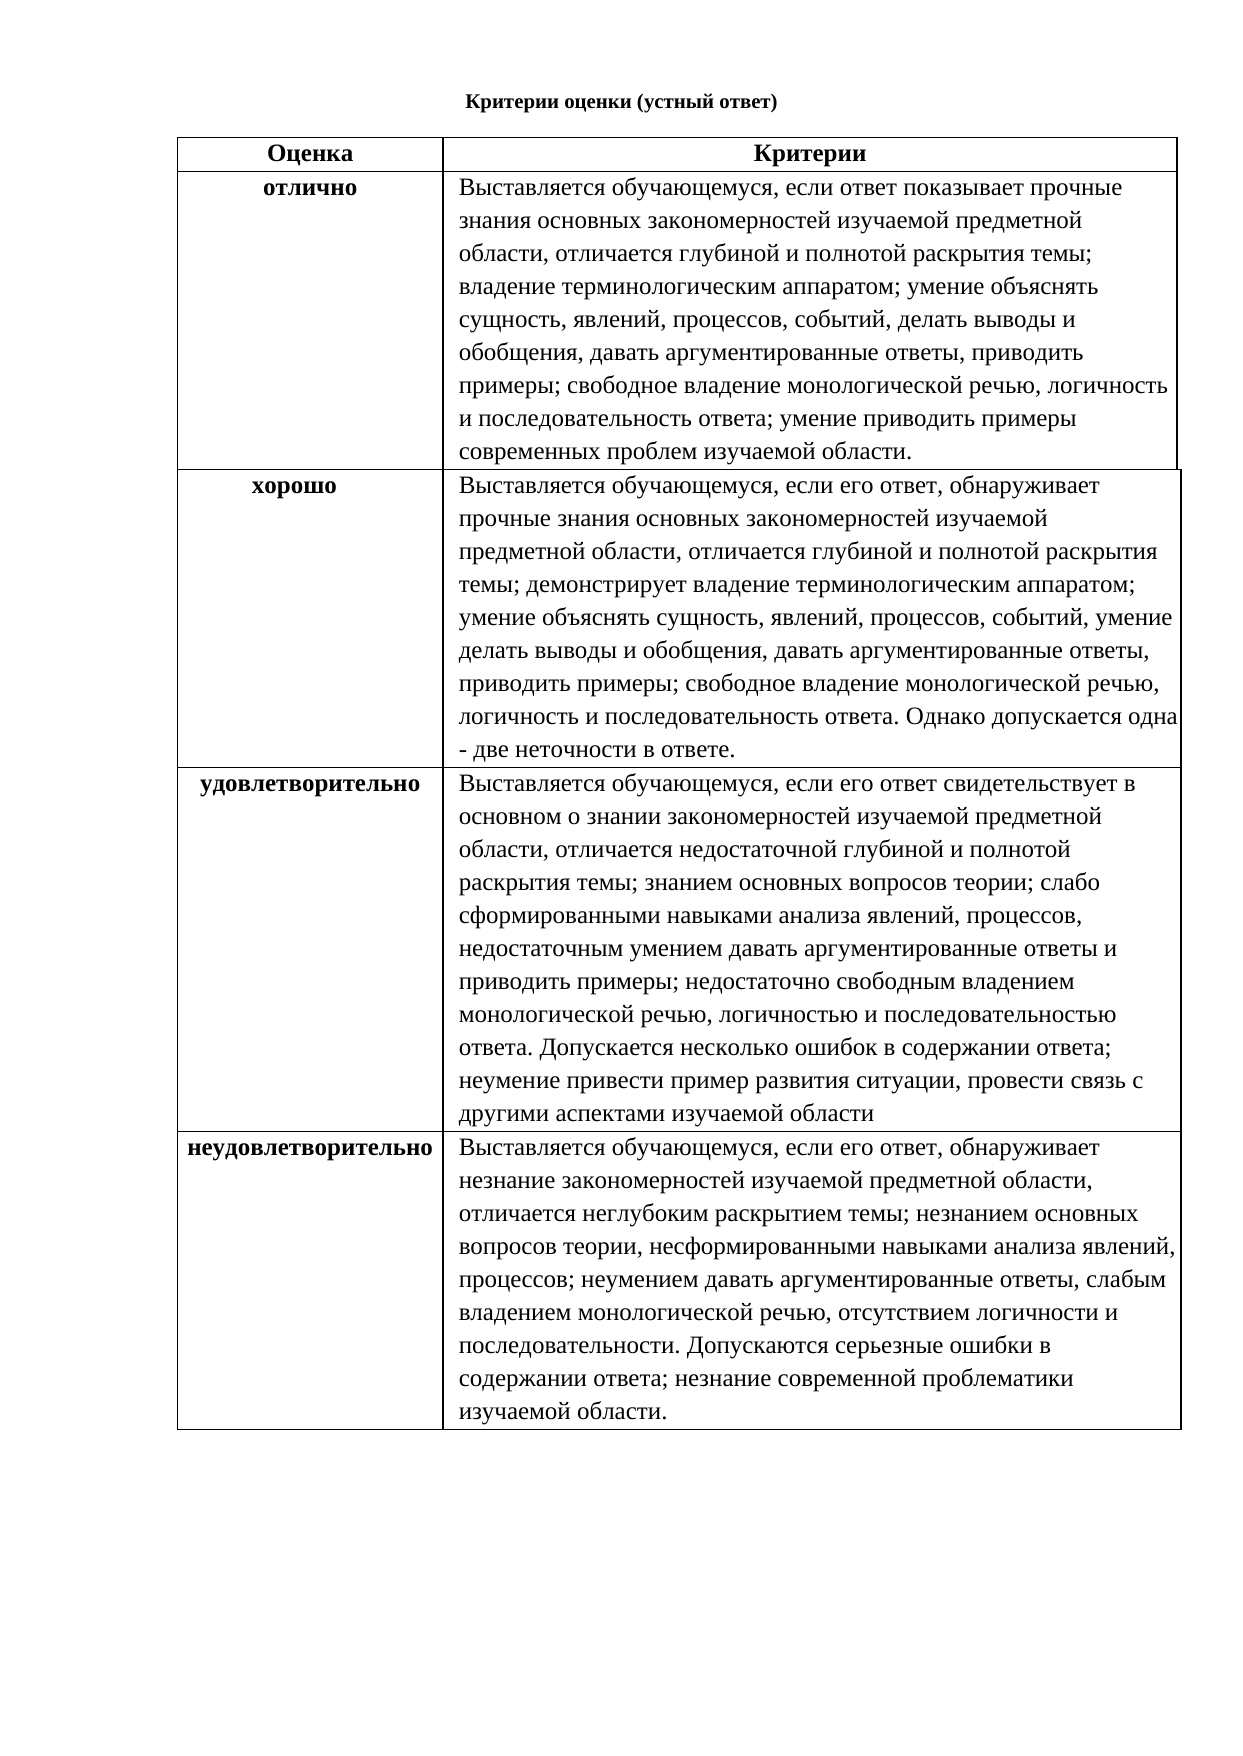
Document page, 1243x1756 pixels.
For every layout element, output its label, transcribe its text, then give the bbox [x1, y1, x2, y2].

table_cell Выставляется обучающемуся, если его ответ, обнаруживает прочные знания основных закономерностей изучаемой предметной области, отличается глубиной и полнотой раскрытия темы; демонстрирует владение терминологическим аппаратом; умение объяснять сущность, явлений, процессов, событий, умение делать выводы и обобщения, давать аргументированные ответы, приводить примеры; свободное владение монологической речью, логичность и последовательность ответа. Однако допускается одна - две неточности в ответе. [444, 470, 1180, 767]
table_header Критерии [444, 138, 1176, 171]
table_header Оценка [178, 138, 442, 171]
table_cell удовлетворительно [178, 768, 442, 1131]
table_cell Выставляется обучающемуся, если его ответ, обнаруживает незнание закономерностей изучаемой предметной области, отличается неглубоким раскрытием темы; незнанием основных вопросов теории, несформированными навыками анализа явлений, процессов; неумением давать аргументированные ответы, слабым владением монологической речью, отсутствием логичности и последовательности. Допускаются серьезные ошибки в содержании ответа; незнание современной проблематики изучаемой области. [444, 1132, 1180, 1429]
text Критерии оценки (устный ответ) [118, 89, 1124, 113]
table_cell отлично [178, 172, 442, 469]
table_cell хорошо [178, 470, 442, 767]
table_cell Выставляется обучающемуся, если его ответ свидетельствует в основном о знании закономерностей изучаемой предметной области, отличается недостаточной глубиной и полнотой раскрытия темы; знанием основных вопросов теории; слабо сформированными навыками анализа явлений, процессов, недостаточным умением давать аргументированные ответы и приводить примеры; недостаточно свободным владением монологической речью, логичностью и последовательностью ответа. Допускается несколько ошибок в содержании ответа; неумение привести пример развития ситуации, провести связь с другими аспектами изучаемой области [444, 768, 1180, 1131]
table_cell Выставляется обучающемуся, если ответ показывает прочные знания основных закономерностей изучаемой предметной области, отличается глубиной и полнотой раскрытия темы; владение терминологическим аппаратом; умение объяснять сущность, явлений, процессов, событий, делать выводы и обобщения, давать аргументированные ответы, приводить примеры; свободное владение монологической речью, логичность и последовательность ответа; умение приводить примеры современных проблем изучаемой области. [444, 172, 1176, 469]
table_cell неудовлетворительно [178, 1132, 442, 1429]
